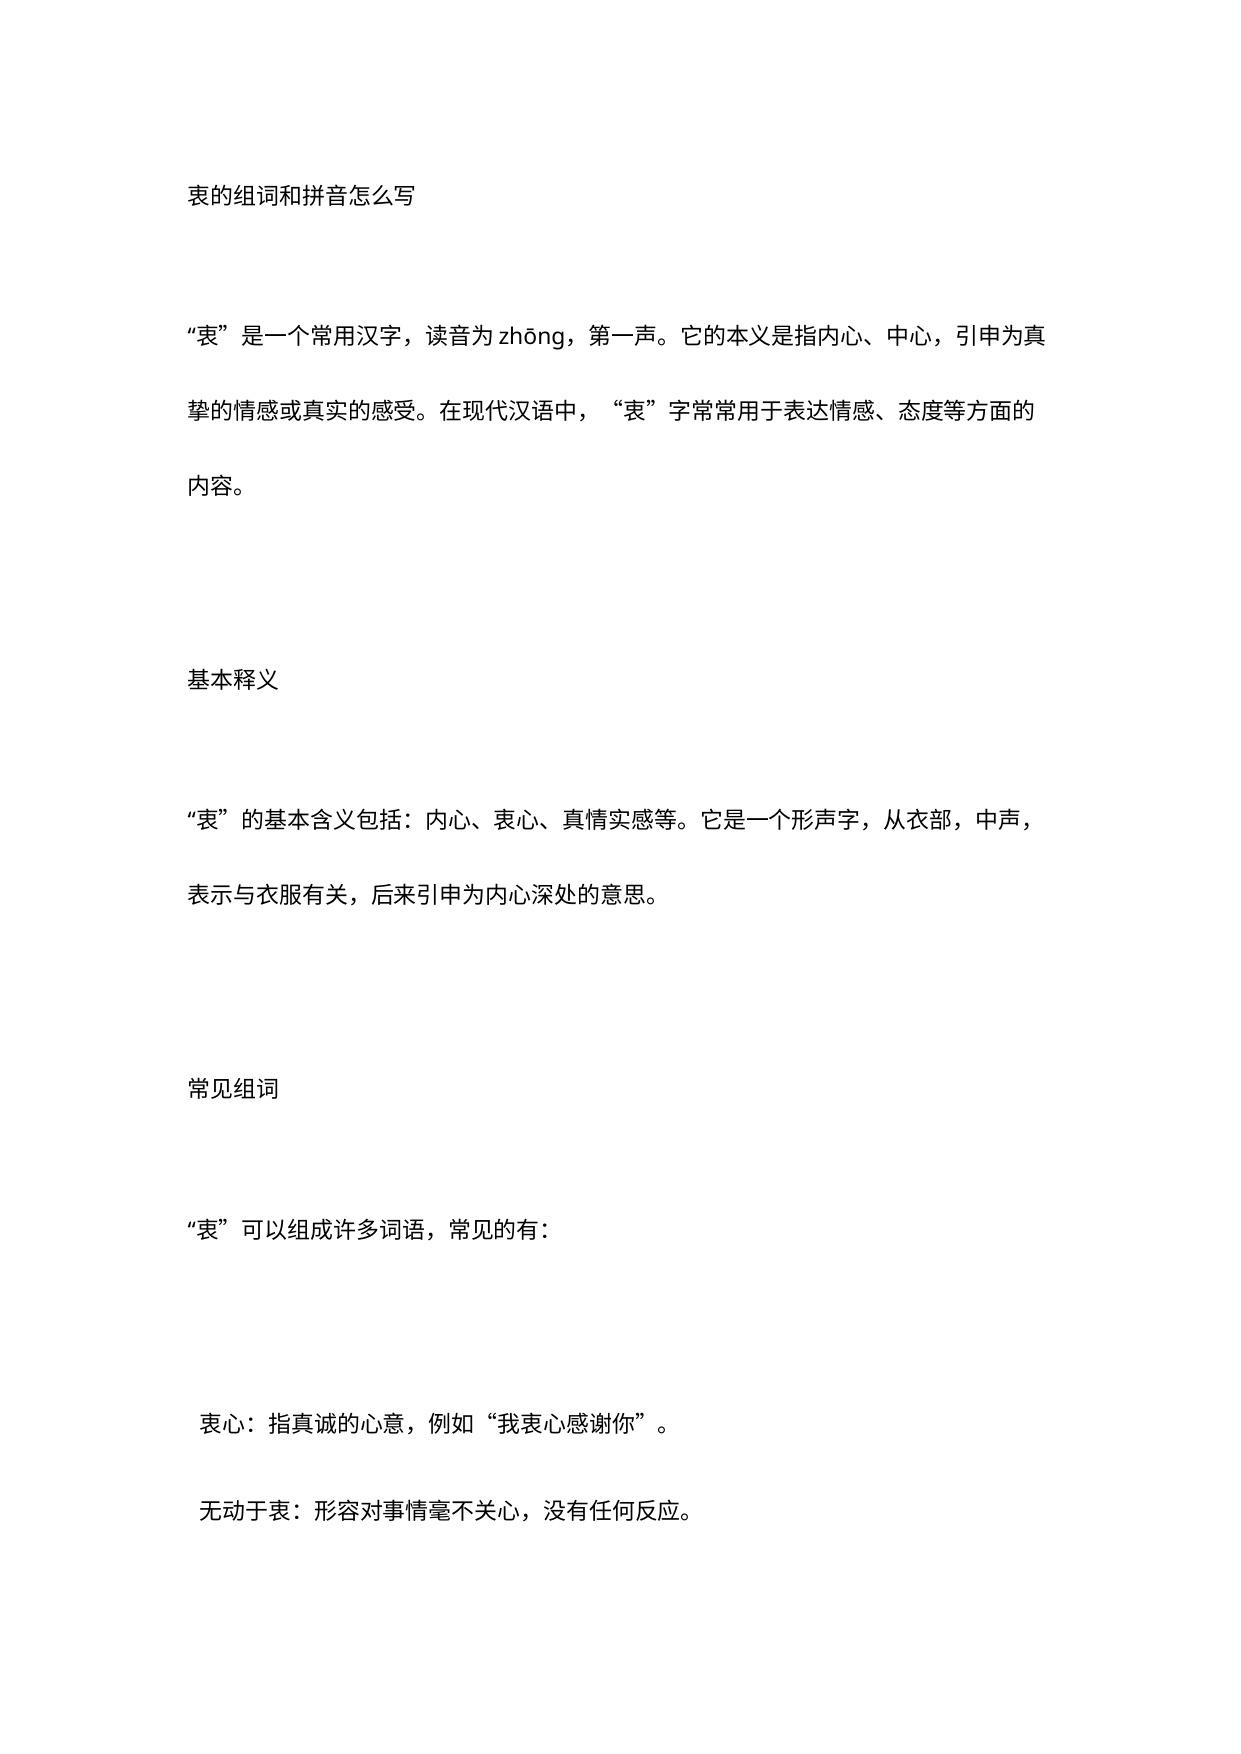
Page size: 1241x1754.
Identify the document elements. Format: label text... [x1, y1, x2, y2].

text 基本释义 [187, 646, 1053, 711]
text 无动于衷：形容对事情毫不关心，没有任何反应。 [187, 1477, 1053, 1542]
text “衷”是一个常用汉字，读音为zhōng，第一声。它的本义是指内心、中心，引申为真挚的情感或真实的感受。在现代汉语中，“衷”字常常用于表达情感、态度等方面的内容。 [187, 302, 1053, 517]
text 衷心：指真诚的心意，例如“我衷心感谢你”。 [187, 1390, 1053, 1455]
text “衷”的基本含义包括：内心、衷心、真情实感等。它是一个形声字，从衣部，中声，表示与衣服有关，后来引申为内心深处的意思。 [187, 786, 1053, 926]
text “衷”可以组成许多词语，常见的有： [187, 1196, 1053, 1261]
text 衷的组词和拼音怎么写 [187, 162, 1053, 227]
text 常见组词 [187, 1055, 1053, 1120]
